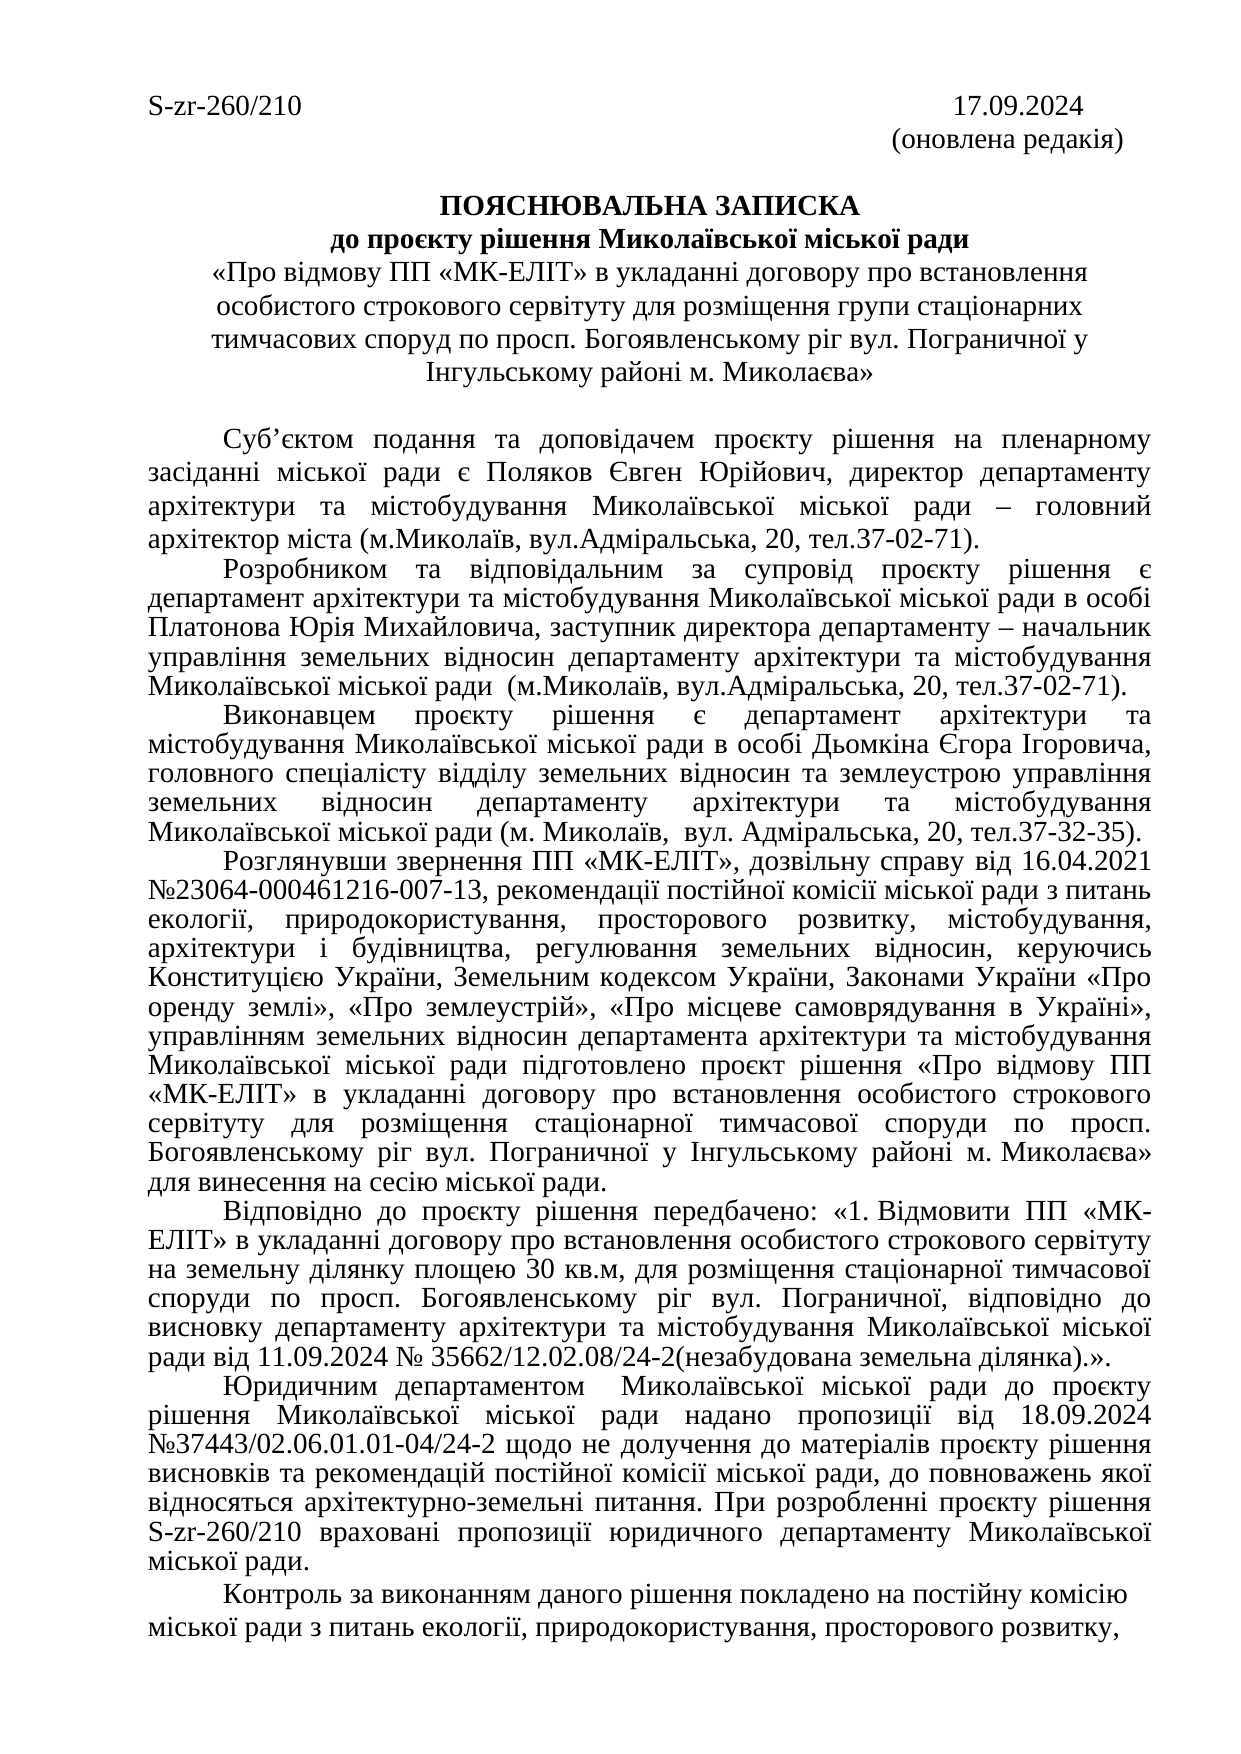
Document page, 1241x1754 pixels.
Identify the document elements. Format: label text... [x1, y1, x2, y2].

text Розробником та відповідальним за супровід проєкту рішення є департамент архітектури та містобудування Миколаївської міської ради в особі Платонова Юрія Михайловича, заступник директора департаменту – начальник управління земельних відносин департаменту архітектури та містобудування Миколаївської міської ради (м.Миколаїв, вул.Адміральська, 20, тел.37-02-71). [148, 555, 1152, 701]
text Суб’єктом подання та доповідачем проєкту рішення на пленарному засіданні міської ради є Поляков Євген Юрійович, директор департаменту архітектури та містобудування Миколаївської міської ради – головний архітектор міста (м.Миколаїв, вул.Адміральська, 20, тел.37-02-71). [148, 422, 1152, 555]
text ПОЯСНЮВАЛЬНА ЗАПИСКА [148, 188, 1152, 222]
text (оновлена редакія) [148, 122, 1152, 155]
text S-zr-260/210 17.09.2024 [148, 88, 1152, 122]
text Виконавцем проєкту рішення є департамент архітектури та містобудування Миколаївської міської ради в особі Дьомкіна Єгора Ігоровича, головного спеціалісту відділу земельних відносин та землеустрою управління земельних відносин департаменту архітектури та містобудування Миколаївської міської ради (м. Миколаїв, вул. Адміральська, 20, тел.37-32-35). [148, 701, 1152, 847]
text Юридичним департаментом Миколаївської міської ради до проєкту рішення Миколаївської міської ради надано пропозиції від 18.09.2024 №37443/02.06.01.01-04/24-2 щодо не долучення до матеріалів проєкту рішення висновків та рекомендацій постійної комісії міської ради, до повноважень якої відносяться архітектурно-земельні питання. При розробленні проєкту рішення S-zr-260/210 враховані пропозиції юридичного департаменту Миколаївської міської ради. [148, 1372, 1152, 1576]
text до проєкту рішення Миколаївської міської ради [148, 222, 1152, 255]
text Відповідно до проєкту рішення передбачено: «1. Відмовити ПП «МК-ЕЛІТ» в укладанні договору про встановлення особистого строкового сервітуту на земельну ділянку площею 30 кв.м, для розміщення стаціонарної тимчасової споруди по просп. Богоявленському ріг вул. Пограничної, відповідно до висновку департаменту архітектури та містобудування Миколаївської міської ради від 11.09.2024 № 35662/12.02.08/24-2(незабудована земельна ділянка).». [148, 1197, 1152, 1372]
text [148, 1576, 1152, 1643]
text Розглянувши звернення ПП «МК-ЕЛІТ», дозвільну справу від 16.04.2021 №23064-000461216-007-13, рекомендації постійної комісії міської ради з питань екології, природокористування, просторового розвитку, містобудування, архітектури і будівництва, регулювання земельних відносин, керуючись Конституцією України, Земельним кодексом України, Законами України «Про оренду землі», «Про землеустрій», «Про місцеве самоврядування в Україні», управлінням земельних відносин департамента архітектури та містобудування Миколаївської міської ради підготовлено проєкт рішення «Про відмову ПП «МК-ЕЛІТ» в укладанні договору про встановлення особистого строкового сервітуту для розміщення стаціонарної тимчасової споруди по просп. Богоявленському ріг вул. Пограничної у Інгульському районі м. Миколаєва» для винесення на сесію міської ради. [148, 847, 1152, 1197]
text «Про відмову ПП «МК-ЕЛІТ» в укладанні договору про встановлення особистого строкового сервітуту для розміщення групи стаціонарних тимчасових споруд по просп. Богоявленському ріг вул. Пограничної у Інгульському районі м. Миколаєва» [148, 255, 1152, 388]
